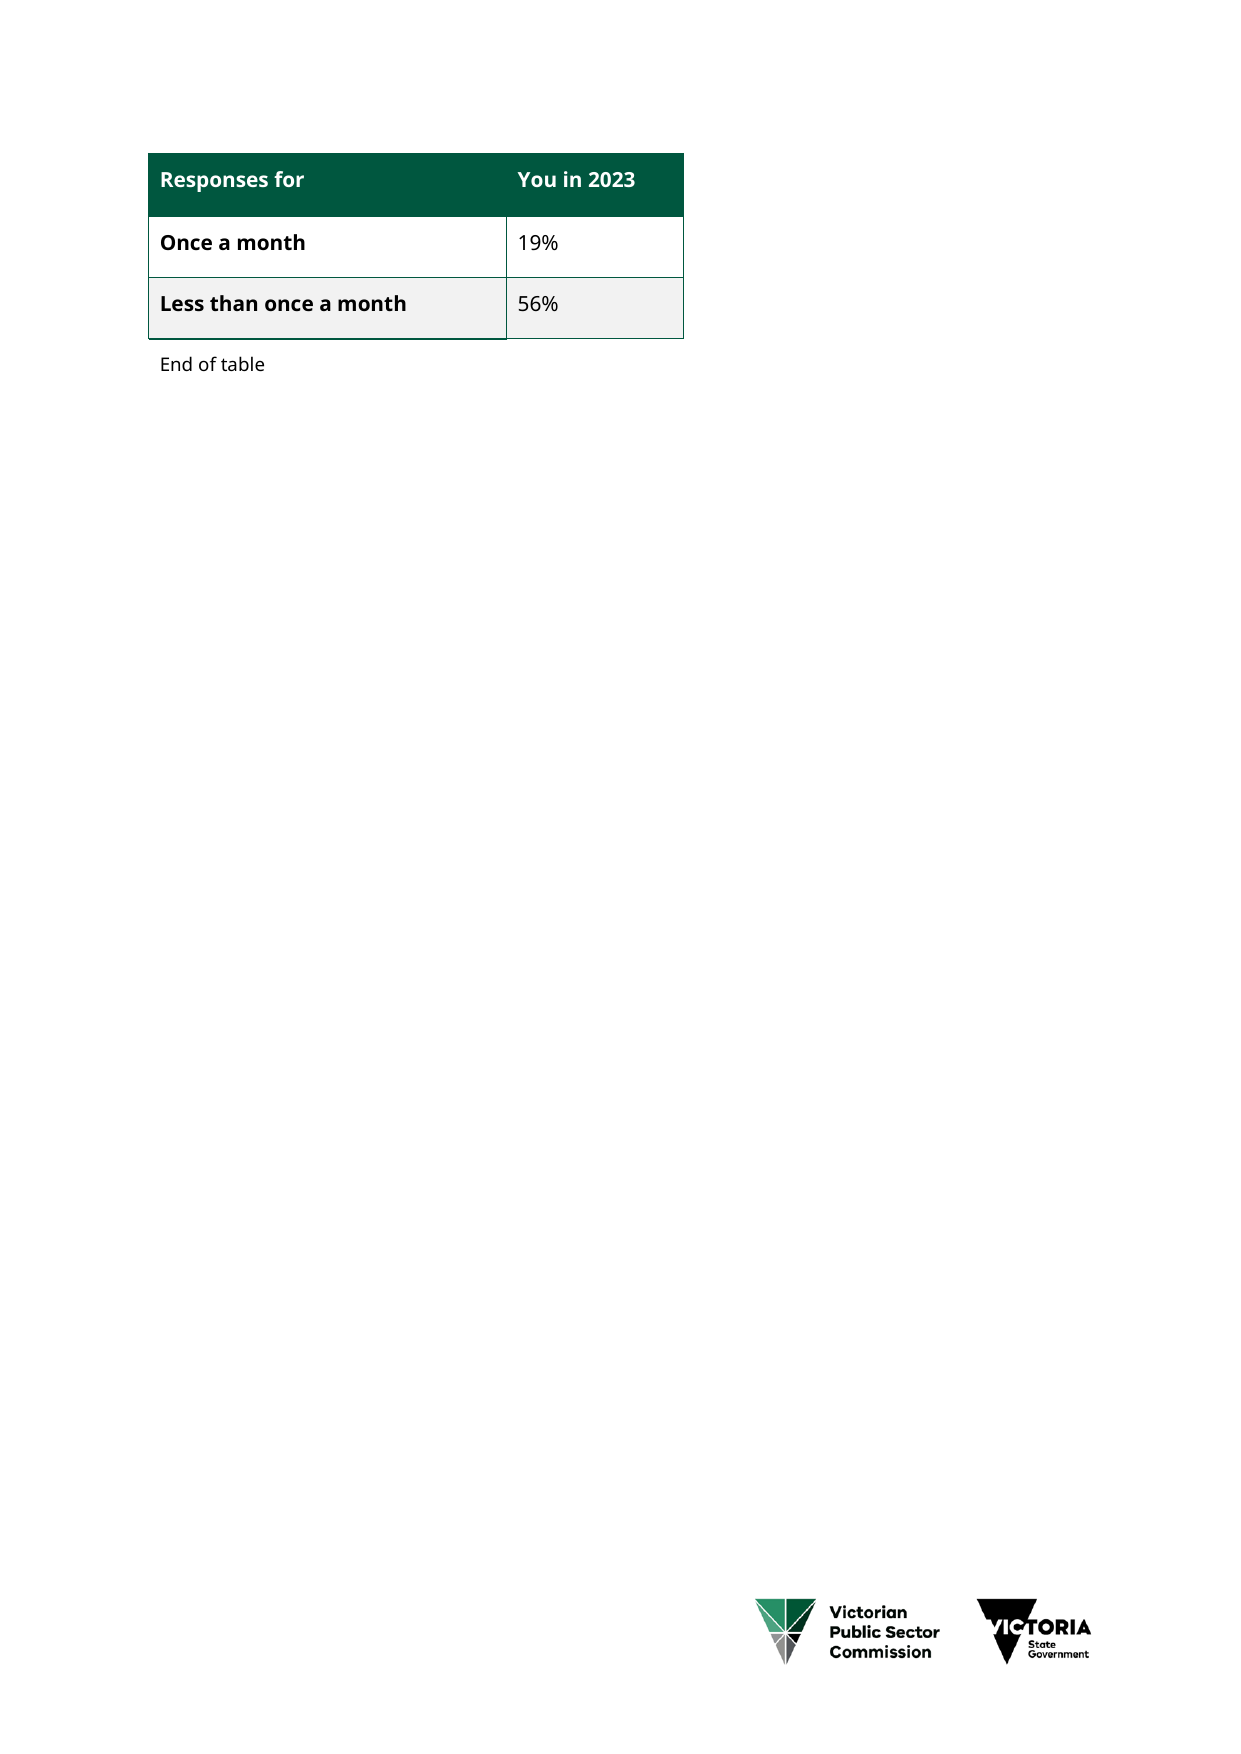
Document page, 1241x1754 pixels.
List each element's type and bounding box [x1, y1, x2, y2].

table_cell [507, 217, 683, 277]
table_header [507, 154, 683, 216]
picture [754, 1598, 1093, 1666]
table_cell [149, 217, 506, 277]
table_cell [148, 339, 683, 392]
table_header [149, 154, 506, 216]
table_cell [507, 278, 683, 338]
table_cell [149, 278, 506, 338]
